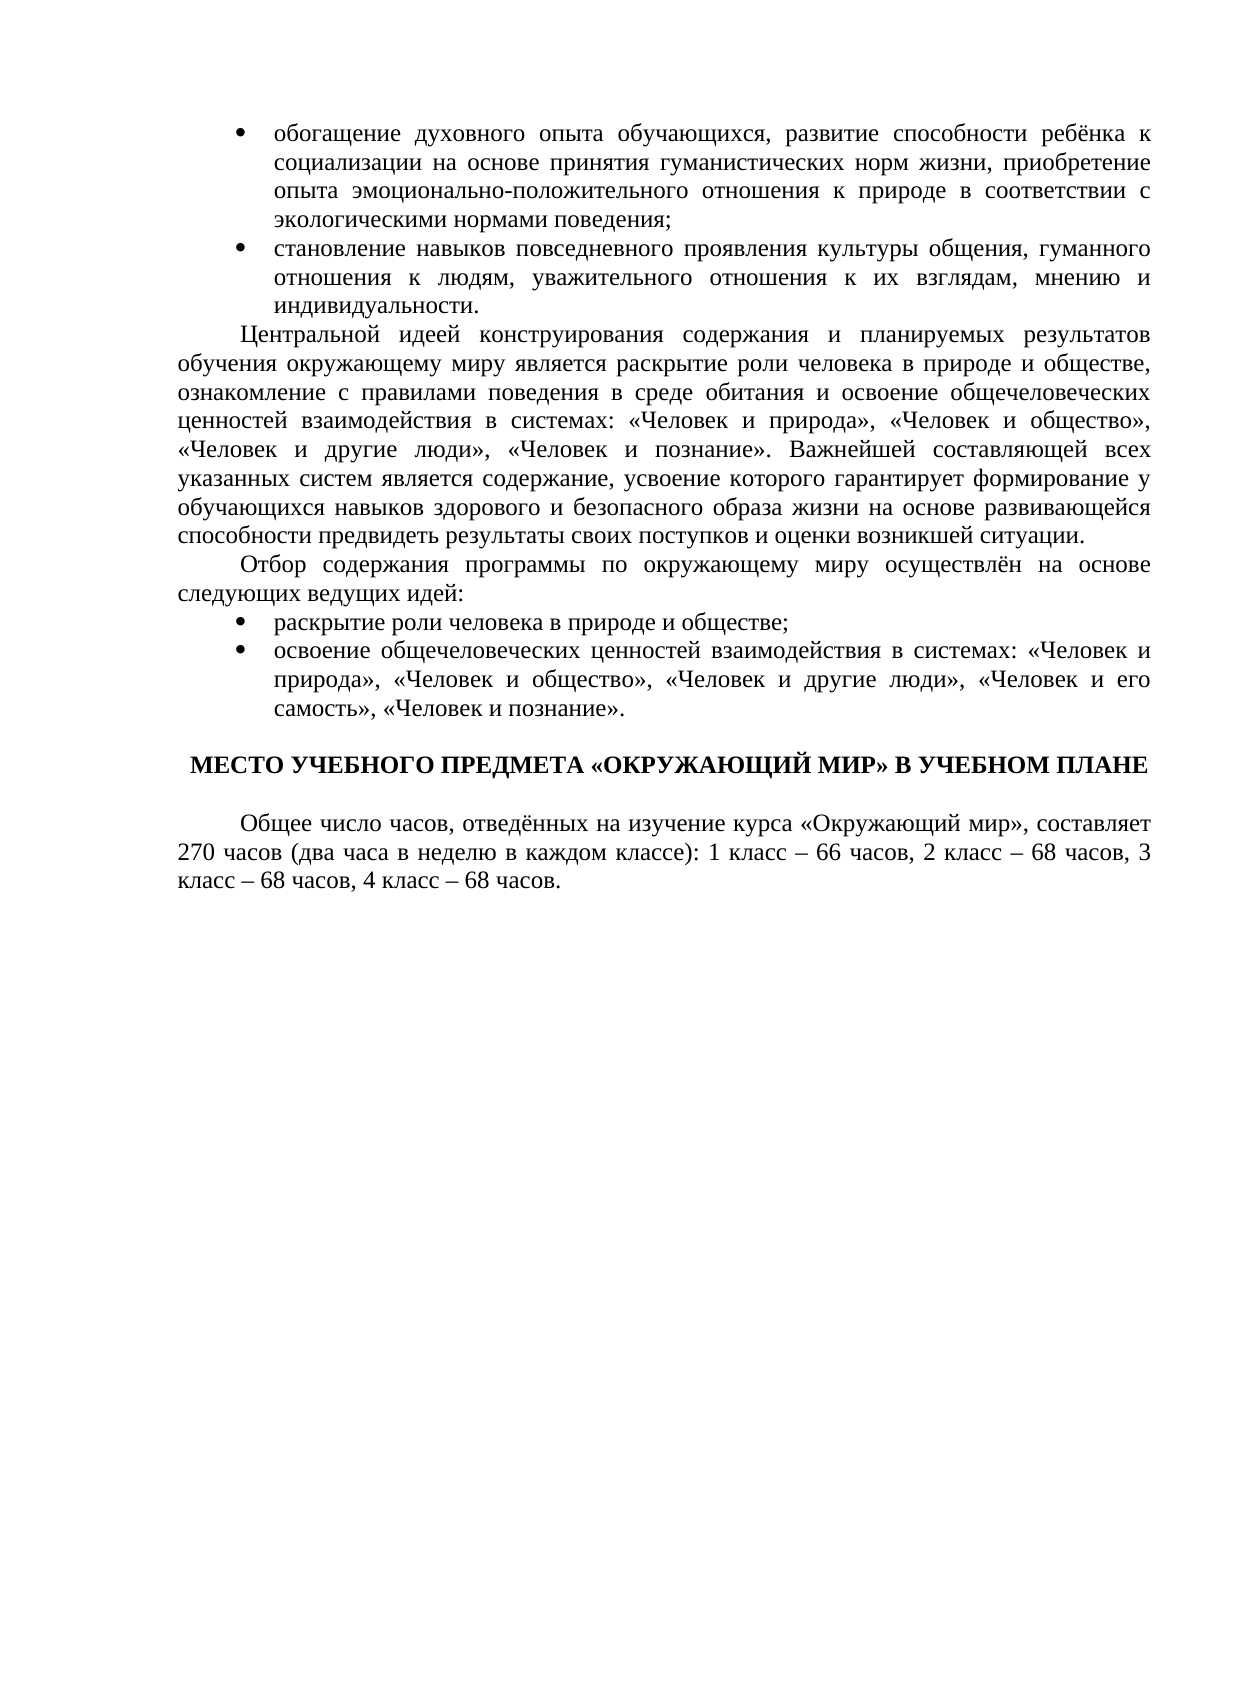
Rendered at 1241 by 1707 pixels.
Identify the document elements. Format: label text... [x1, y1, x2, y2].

text МЕСТО УЧЕБНОГО ПРЕДМЕТА «ОКРУЖАЮЩИЙ МИР» В УЧЕБНОМ ПЛАНЕ [190, 751, 1152, 779]
list обогащение духовного опыта обучающихся, развитие способности ребёнка к социализации на основе принятия гуманистических норм жизни, приобретение опыта эмоционально-положительного отношения к природе в соответствии с экологическими нормами поведения; [236, 118, 1152, 233]
list раскрытие роли человека в природе и обществе; [236, 607, 1152, 636]
text Общее число часов, отведённых на изучение курса «Окружающий мир», составляет 270 часов (два часа в неделю в каждом классе): 1 класс – 66 часов, 2 класс – 68 часов, 3 класс – 68 часов, 4 класс – 68 часов. [177, 808, 1152, 894]
text Отбор содержания программы по окружающему миру осуществлён на основе следующих ведущих идей: [177, 549, 1152, 607]
list становление навыков повседневного проявления культуры общения, гуманного отношения к людям, уважительного отношения к их взглядам, мнению и индивидуальности. [236, 233, 1152, 319]
text Центральной идеей конструирования содержания и планируемых результатов обучения окружающему миру является раскрытие роли человека в природе и обществе, ознакомление с правилами поведения в среде обитания и освоение общечеловеческих ценностей взаимодействия в системах: «Человек и природа», «Человек и общество», «Человек и другие люди», «Человек и познание». Важнейшей составляющей всех указанных систем является содержание, усвоение которого гарантирует формирование у обучающихся навыков здорового и безопасного образа жизни на основе развивающейся способности предвидеть результаты своих поступков и оценки возникшей ситуации. [177, 319, 1152, 549]
list освоение общечеловеческих ценностей взаимодействия в системах: «Человек и природа», «Человек и общество», «Человек и другие люди», «Человек и его самость», «Человек и познание». [236, 636, 1152, 722]
